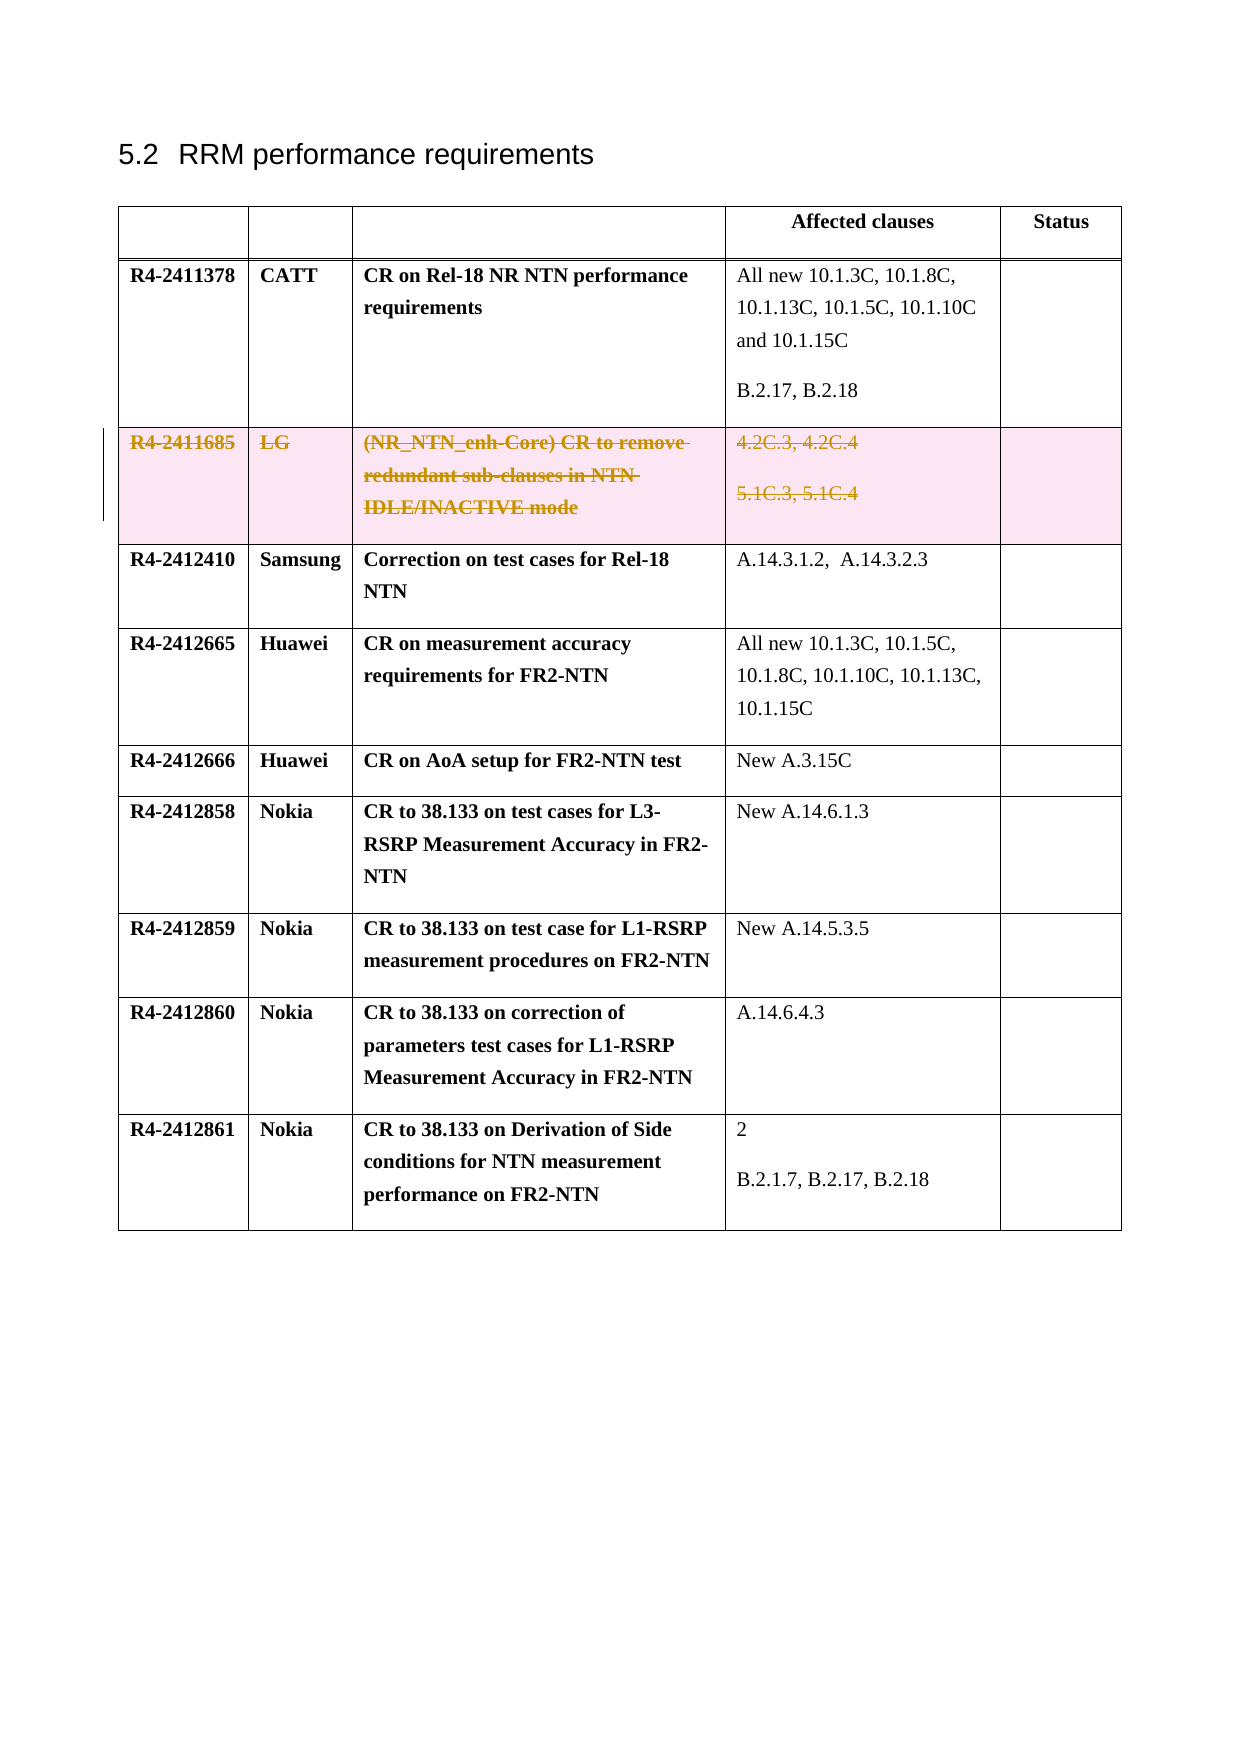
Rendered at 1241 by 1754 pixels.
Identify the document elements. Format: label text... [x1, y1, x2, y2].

table_cell Correction on test cases for Rel-18 NTN [353, 545, 725, 628]
table_cell R4-2412861 [119, 1115, 248, 1230]
table_cell R4-2412410 [119, 545, 248, 628]
table_header [249, 207, 352, 258]
table_cell CR to 38.133 on correction of parameters test cases for L1-RSRP Measurement Accuracy in FR2-NTN [353, 998, 725, 1114]
table_cell CR on AoA setup for FR2-NTN test [353, 746, 725, 796]
table_cell Huawei [249, 746, 352, 796]
table_cell CATT [249, 261, 352, 427]
table_cell [1001, 797, 1121, 913]
table_cell CR to 38.133 on test case for L1-RSRP measurement procedures on FR2-NTN [353, 914, 725, 997]
table_cell [1001, 545, 1121, 628]
table_header Status [1001, 207, 1121, 258]
table_cell CR on Rel-18 NR NTN performance requirements [353, 261, 725, 427]
table_cell [1001, 1115, 1121, 1230]
table_cell R4-2411378 [119, 261, 248, 427]
table_cell [1001, 261, 1121, 427]
table_cell R4-2412859 [119, 914, 248, 997]
table_cell CR on measurement accuracy requirements for FR2-NTN [353, 629, 725, 744]
table_cell Nokia [249, 914, 352, 997]
table_cell R4-2412860 [119, 998, 248, 1114]
table_cell CR to 38.133 on test cases for L3-RSRP Measurement Accuracy in FR2-NTN [353, 797, 725, 913]
table_cell [1001, 914, 1121, 997]
subtitle RRM performance requirements [118, 126, 1122, 182]
table_cell All new 10.1.3C, 10.1.5C, 10.1.8C, 10.1.10C, 10.1.13C, 10.1.15C [726, 629, 1000, 744]
table_cell A.14.3.1.2, A.14.3.2.3 [726, 545, 1000, 628]
table_header Affected clauses [726, 207, 1000, 258]
table_cell Nokia [249, 998, 352, 1114]
table_cell New A.3.15C [726, 746, 1000, 796]
table_header [353, 207, 725, 258]
table_cell R4-2412666 [119, 746, 248, 796]
table_cell All new 10.1.3C, 10.1.8C, 10.1.13C, 10.1.5C, 10.1.10C and 10.1.15C B.2.17, B.2.18 [726, 261, 1000, 427]
table_cell 2 B.2.1.7, B.2.17, B.2.18 [726, 1115, 1000, 1230]
table_cell R4-2412665 [119, 629, 248, 744]
table_cell [1001, 998, 1121, 1114]
table_cell A.14.6.4.3 [726, 998, 1000, 1114]
table_cell [1001, 746, 1121, 796]
table_cell [1001, 629, 1121, 744]
table_cell R4-2412858 [119, 797, 248, 913]
table_cell Nokia [249, 797, 352, 913]
table_cell Nokia [249, 1115, 352, 1230]
table_cell New A.14.5.3.5 [726, 914, 1000, 997]
table_cell New A.14.6.1.3 [726, 797, 1000, 913]
table_cell Huawei [249, 629, 352, 744]
table_cell Samsung [249, 545, 352, 628]
table_cell CR to 38.133 on Derivation of Side conditions for NTN measurement performance on FR2-NTN [353, 1115, 725, 1230]
table_header [119, 207, 248, 258]
